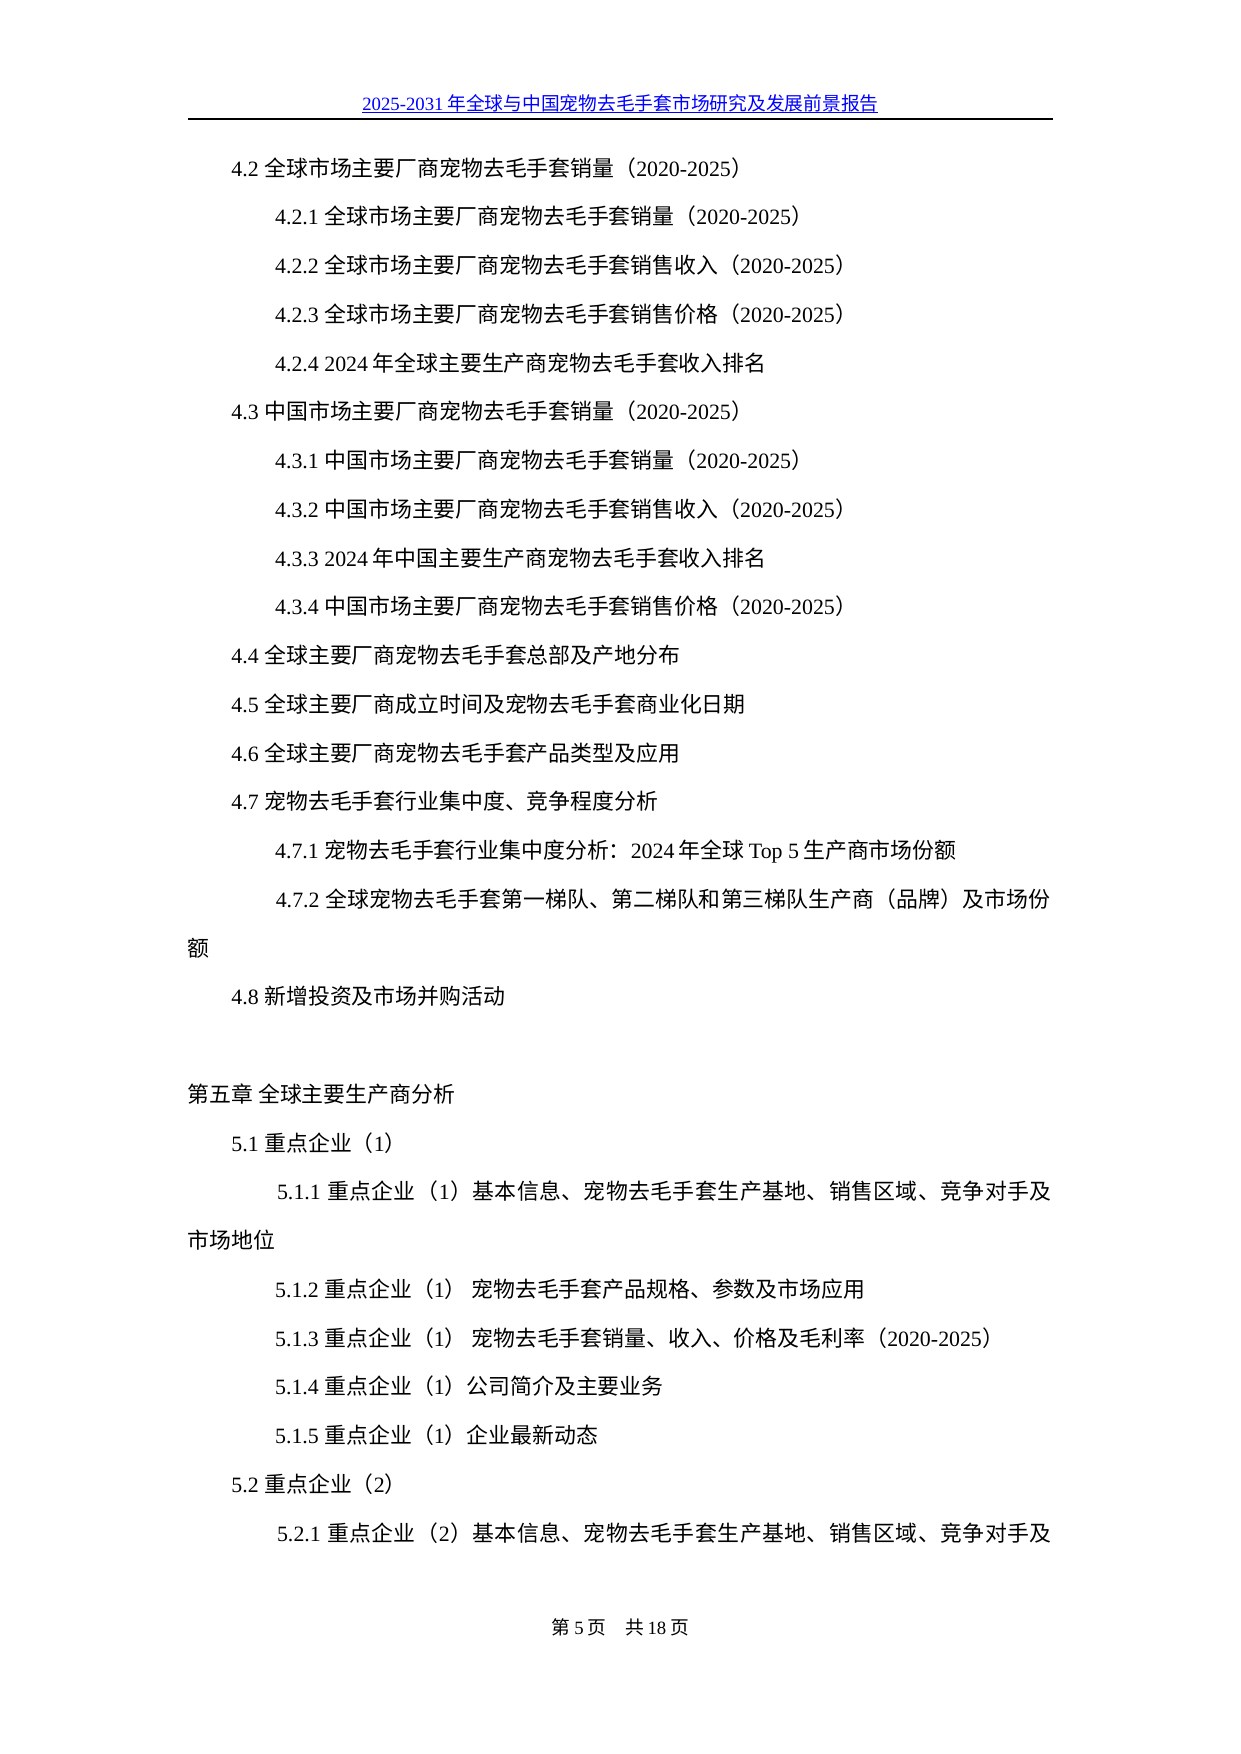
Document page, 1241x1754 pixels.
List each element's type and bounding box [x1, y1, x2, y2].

text [187, 150, 1053, 1548]
